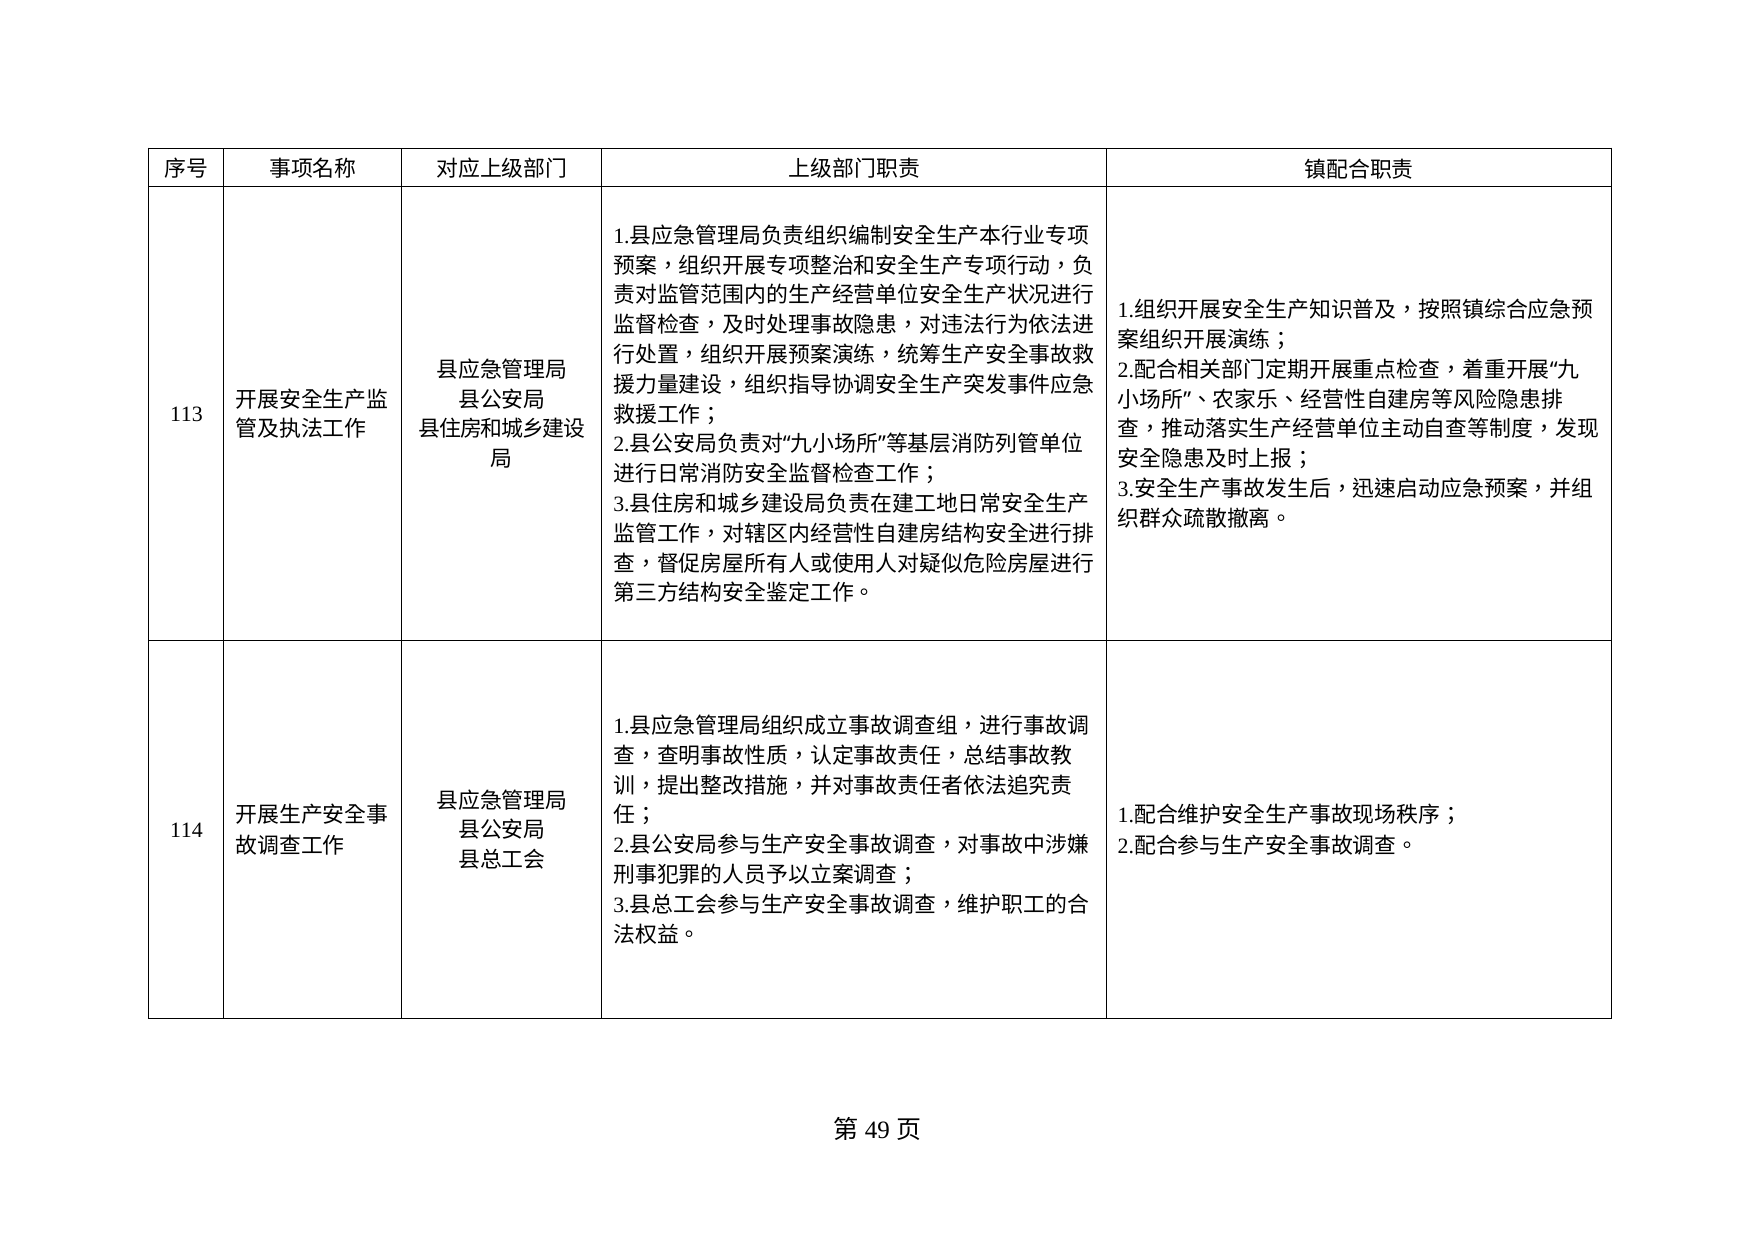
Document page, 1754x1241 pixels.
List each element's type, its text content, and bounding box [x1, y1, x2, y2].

table_cell 县应急管理局 县公安局 县总工会 [402, 641, 601, 1018]
table_header 序号 [149, 149, 223, 186]
table_cell 1.组织开展安全生产知识普及，按照镇综合应急预案组织开展演练； 2.配合相关部门定期开展重点检查，着重开展“九小场所”、农家乐、经营性自建房等风险隐患排查，推动落实生产经营单位主动自查等制度，发现安全隐患及时上报； 3.安全生产事故发生后，迅速启动应急预案，并组织群众疏散撤离。 [1107, 187, 1611, 640]
table_header 事项名称 [224, 149, 401, 186]
table_header 对应上级部门 [402, 149, 601, 186]
table_header 镇配合职责 [1107, 149, 1611, 186]
table_cell 开展安全生产监管及执法工作 [224, 187, 401, 640]
table_cell 1.配合维护安全生产事故现场秩序； 2.配合参与生产安全事故调查。 [1107, 641, 1611, 1018]
table_cell 113 [149, 187, 223, 640]
table_cell 1.县应急管理局组织成立事故调查组，进行事故调查，查明事故性质，认定事故责任，总结事故教训，提出整改措施，并对事故责任者依法追究责任； 2.县公安局参与生产安全事故调查，对事故中涉嫌刑事犯罪的人员予以立案调查； 3.县总工会参与生产安全事故调查，维护职工的合法权益。 [602, 641, 1106, 1018]
table_cell 114 [149, 641, 223, 1018]
table_cell 1.县应急管理局负责组织编制安全生产本行业专项预案，组织开展专项整治和安全生产专项行动，负责对监管范围内的生产经营单位安全生产状况进行监督检查，及时处理事故隐患，对违法行为依法进行处置，组织开展预案演练，统筹生产安全事故救援力量建设，组织指导协调安全生产突发事件应急救援工作； 2.县公安局负责对“九小场所”等基层消防列管单位进行日常消防安全监督检查工作； 3.县住房和城乡建设局负责在建工地日常安全生产监管工作，对辖区内经营性自建房结构安全进行排查，督促房屋所有人或使用人对疑似危险房屋进行第三方结构安全鉴定工作。 [602, 187, 1106, 640]
table_header 上级部门职责 [602, 149, 1106, 186]
table_cell 县应急管理局 县公安局 县住房和城乡建设局 [402, 187, 601, 640]
table_cell 开展生产安全事故调查工作 [224, 641, 401, 1018]
